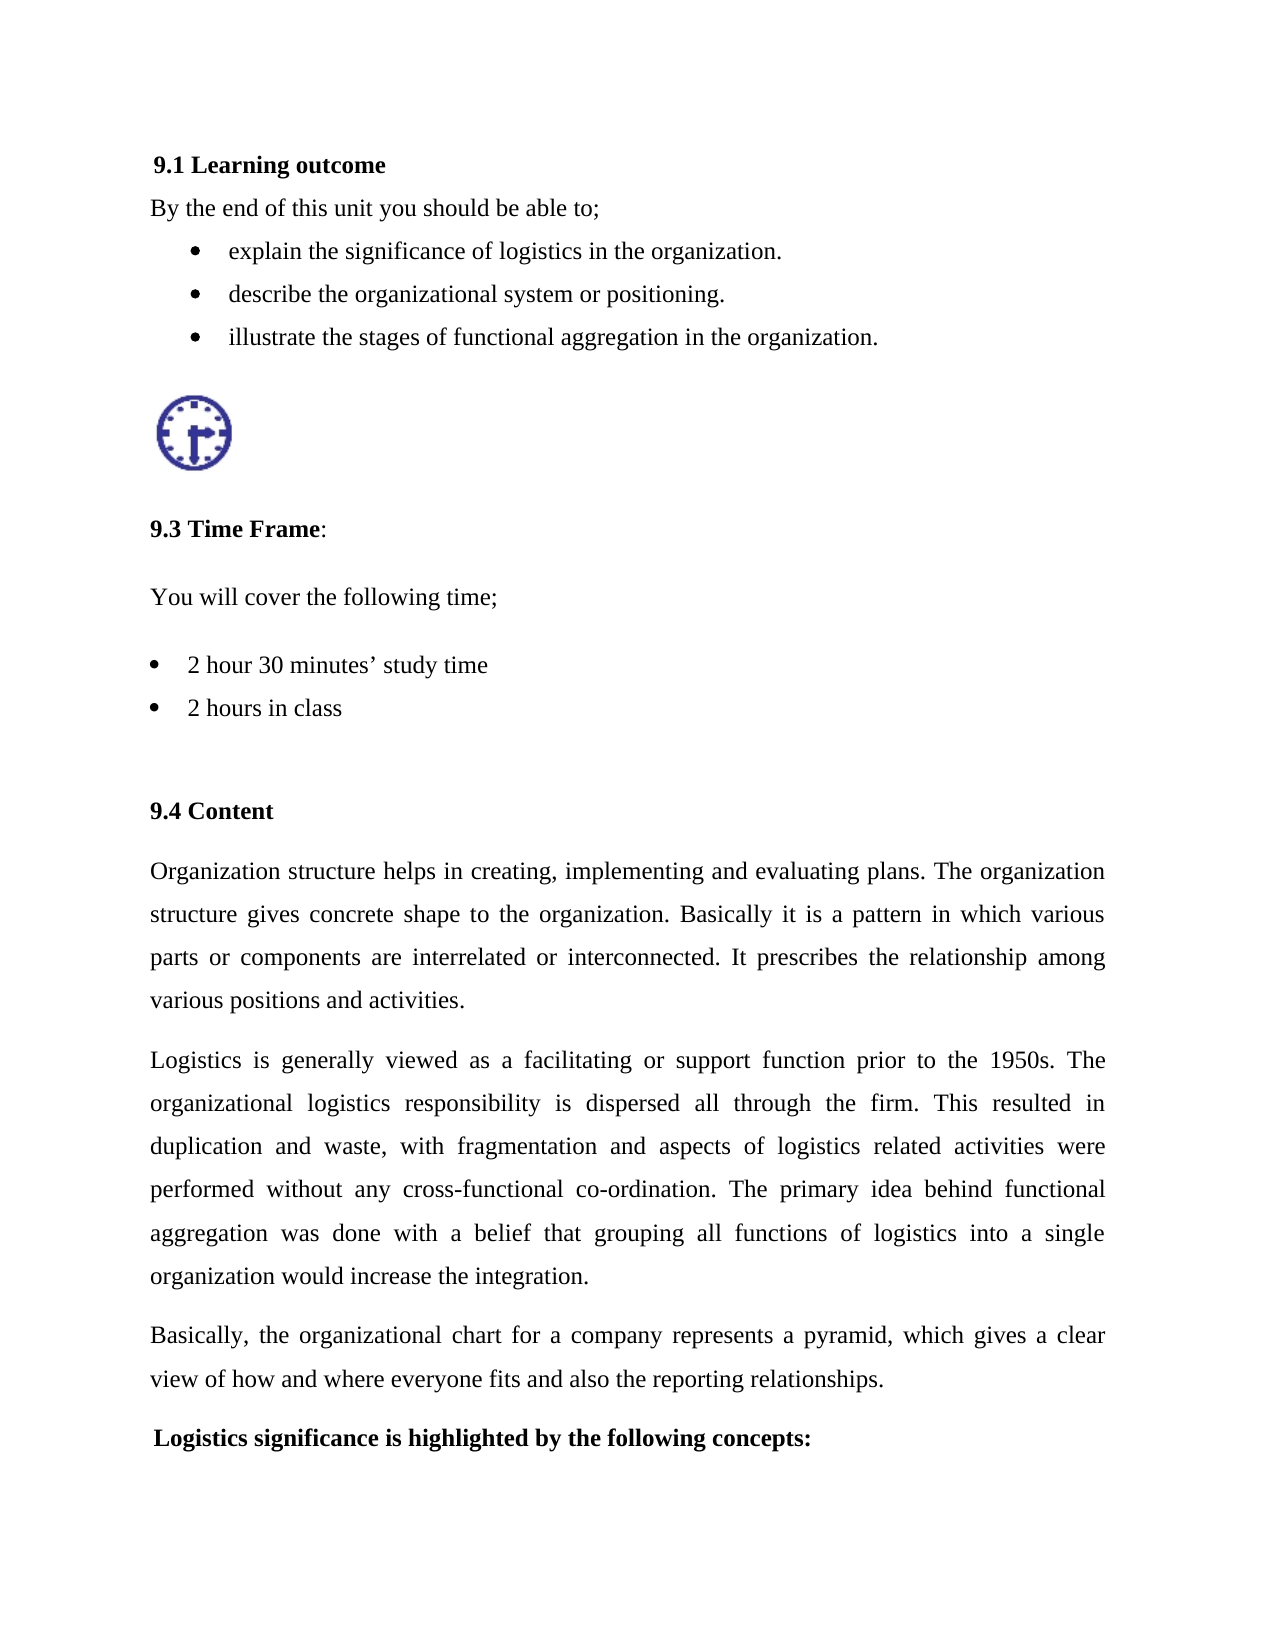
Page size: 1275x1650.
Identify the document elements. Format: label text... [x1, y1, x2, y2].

text Logistics is generally viewed as a facilitating or support function prior to the 1950s. The organizational logistics responsibility is dispersed all through the firm. This resulted in duplication and waste, with fragmentation and aspects of logistics related activities were performed without any cross-functional co-ordination. The primary idea behind functional aggregation was done with a belief that grouping all functions of logistics into a single organization would increase the integration. [150, 1045, 1107, 1289]
text 9.3 Time Frame: [150, 514, 1125, 543]
picture [150, 390, 239, 475]
list 2 hours in class [150, 693, 1125, 722]
list illustrate the stages of functional aggregation in the organization. [191, 322, 1125, 351]
text You will cover the following time; [150, 582, 1125, 611]
text Organization structure helps in creating, implementing and evaluating plans. The organization structure gives concrete shape to the organization. Basically it is a pattern in which various parts or components are interrelated or interconnected. It prescribes the relationship among various positions and activities. [150, 856, 1107, 1014]
text By the end of this unit you should be able to; [150, 193, 1125, 222]
text Basically, the organizational chart for a company represents a pyramid, which gives a clear view of how and where everyone fits and also the reporting relationships. [150, 1321, 1107, 1392]
list explain the significance of logistics in the organization. [191, 236, 1125, 265]
list 2 hour 30 minutes’ study time [150, 650, 1125, 679]
text Logistics significance is highlighted by the following concepts: [153, 1423, 1125, 1452]
list Learning outcome [153, 150, 1125, 179]
text 9.4 Content [150, 796, 1107, 825]
list describe the organizational system or positioning. [191, 279, 1125, 308]
